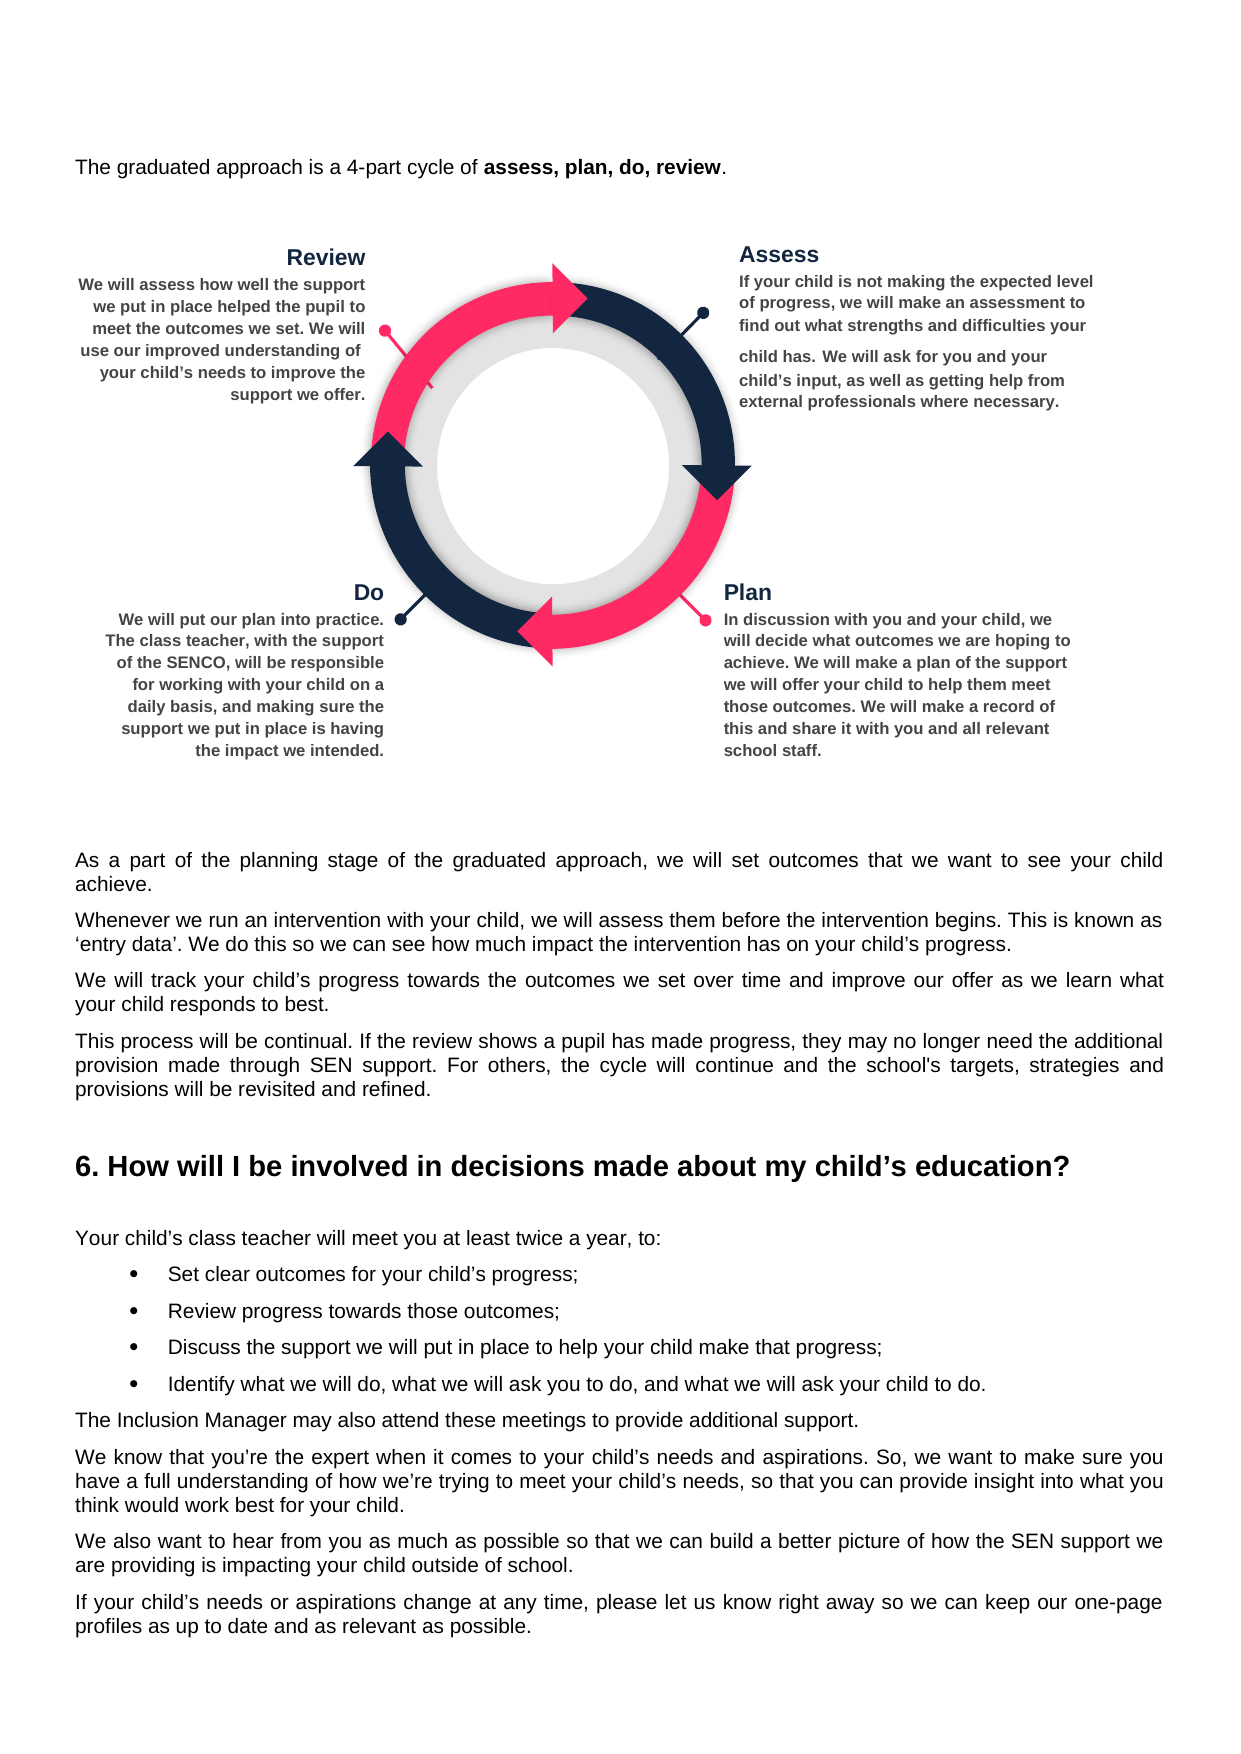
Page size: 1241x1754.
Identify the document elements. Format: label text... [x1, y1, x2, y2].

list Discuss the support we will put in place to help your child make that progress; [130, 1335, 1165, 1359]
text The graduated approach is a 4-part cycle of assess, plan, do, review. [75, 155, 1165, 179]
text As a part of the planning stage of the graduated approach, we will set outcomes that we want to see your child achieve. [75, 847, 1165, 895]
list Identify what we will do, what we will ask you to do, and what we will ask your child to do. [130, 1372, 1165, 1396]
text If your child’s needs or aspirations change at any time, please let us know right away so we can keep our one-page profiles as up to date and as relevant as possible. [75, 1589, 1165, 1637]
text This process will be continual. If the review shows a pupil has made progress, they may no longer need the additional provision made through SEN support. For others, the cycle will continue and the school's targets, strategies and provisions will be revisited and refined. [75, 1029, 1165, 1101]
list Review progress towards those outcomes; [130, 1299, 1165, 1323]
list Set clear outcomes for your child’s progress; [130, 1262, 1165, 1286]
text Whenever we run an intervention with your child, we will assess them before the intervention begins. This is known as ‘entry data’. We do this so we can see how much impact the intervention has on your child’s progress. [75, 908, 1165, 956]
text We also want to hear from you as much as possible so that we can build a better picture of how the SEN support we are providing is impacting your child outside of school. [75, 1529, 1165, 1577]
text We will track your child’s progress towards the outcomes we set over time and improve our offer as we learn what your child responds to best. [75, 968, 1165, 1016]
text Your child’s class teacher will meet you at least twice a year, to: [75, 1226, 1165, 1249]
text The Inclusion Manager may also attend these meetings to provide additional support. [75, 1408, 1165, 1432]
subtitle 6. How will I be involved in decisions made about my child’s education? [75, 1149, 1165, 1183]
text We know that you’re the expert when it comes to your child’s needs and aspirations. So, we want to make sure you have a full understanding of how we’re trying to meet your child’s needs, so that you can provide insight into what you think would work best for your child. [75, 1445, 1165, 1517]
